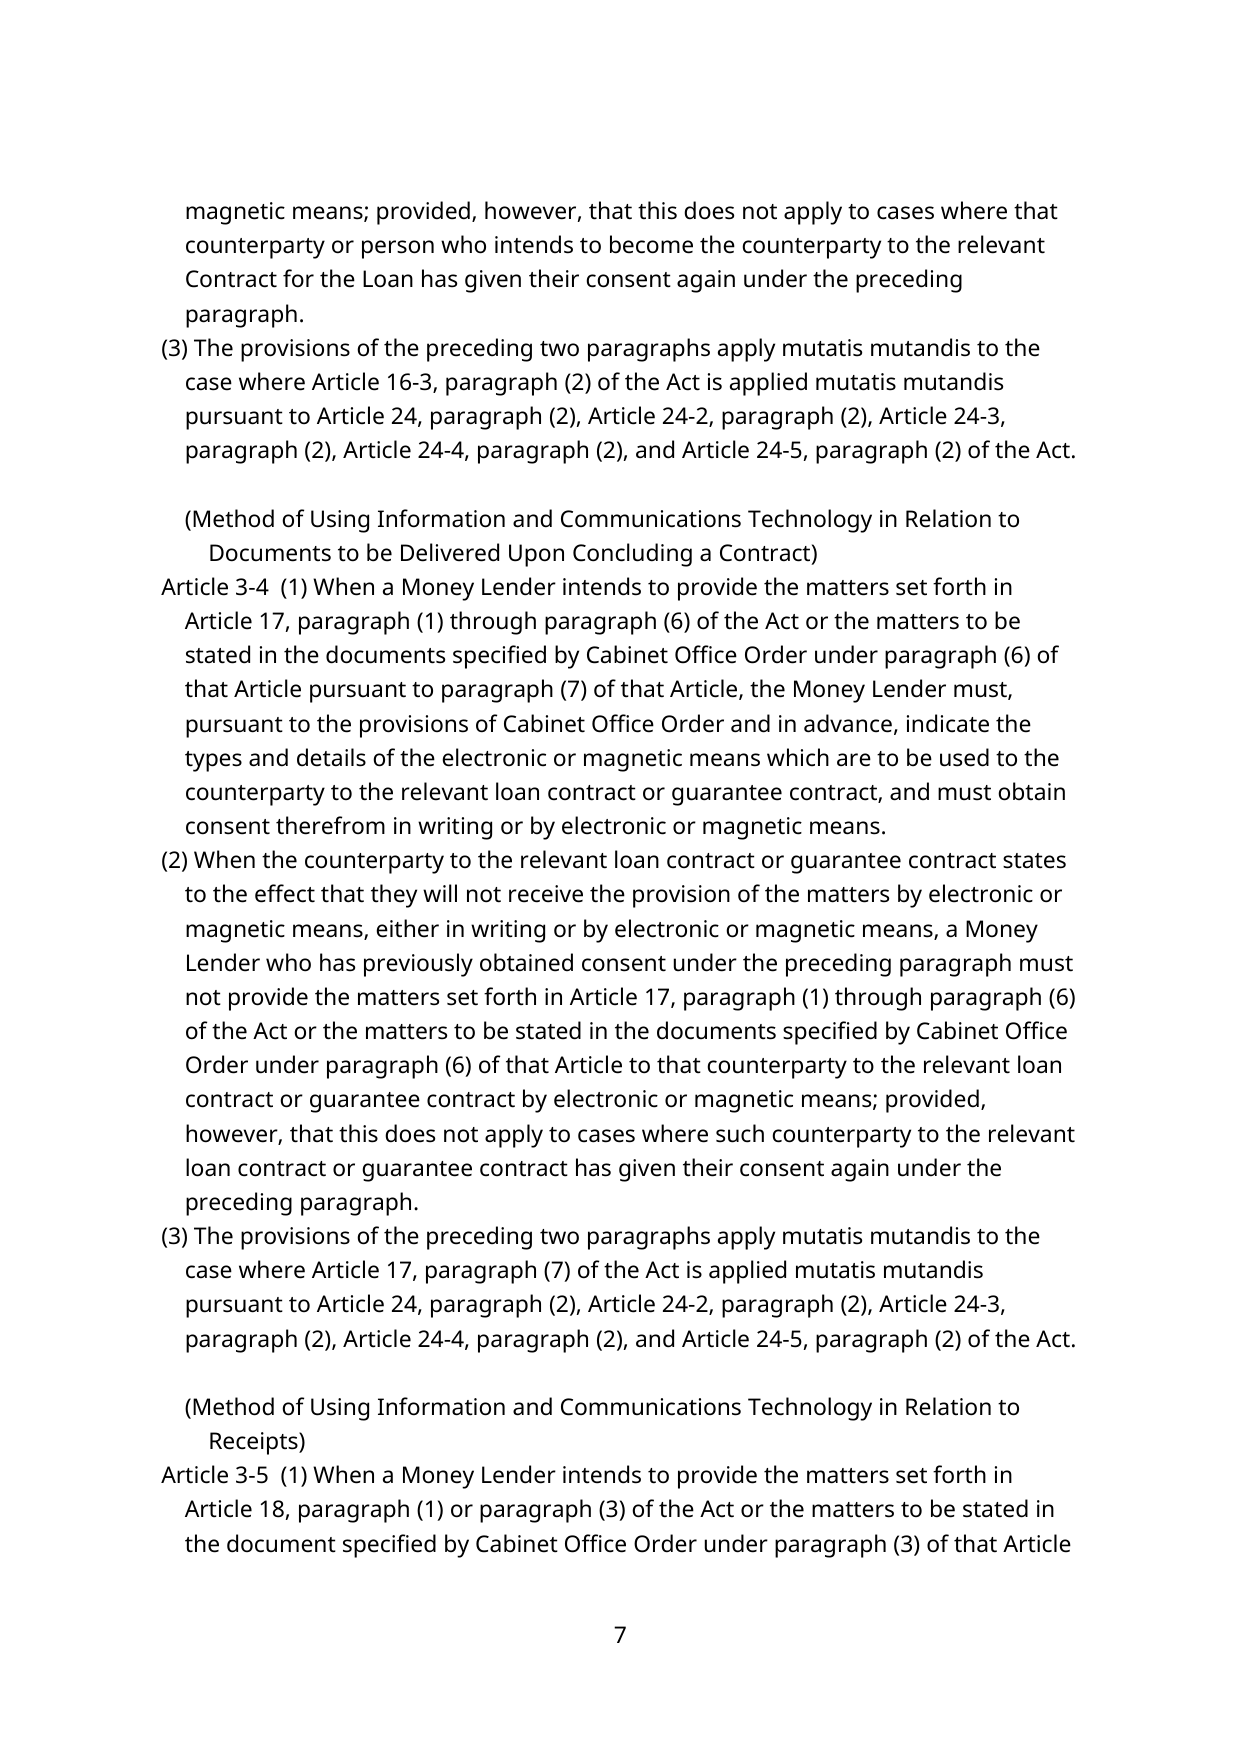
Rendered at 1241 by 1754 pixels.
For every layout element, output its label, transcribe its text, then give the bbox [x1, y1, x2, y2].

text Article 3-4 (1) When a Money Lender intends to provide the matters set forth in Article 17, paragraph (1) through paragraph (6) of the Act or the matters to be stated in the documents specified by Cabinet Office Order under paragraph (6) of that Article pursuant to paragraph (7) of that Article, the Money Lender must, pursuant to the provisions of Cabinet Office Order and in advance, indicate the types and details of the electronic or magnetic means which are to be used to the counterparty to the relevant loan contract or guarantee contract, and must obtain consent therefrom in writing or by electronic or magnetic means. [161, 569, 1079, 843]
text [161, 1458, 1079, 1560]
text (Method of Using Information and Communications Technology in Relation to Receipts) [184, 1389, 1079, 1458]
text (3) The provisions of the preceding two paragraphs apply mutatis mutandis to the case where Article 16-3, paragraph (2) of the Act is applied mutatis mutandis pursuant to Article 24, paragraph (2), Article 24-2, paragraph (2), Article 24-3, paragraph (2), Article 24-4, paragraph (2), and Article 24-5, paragraph (2) of the Act. [161, 330, 1079, 467]
text (2) When the counterparty to the relevant loan contract or guarantee contract states to the effect that they will not receive the provision of the matters by electronic or magnetic means, either in writing or by electronic or magnetic means, a Money Lender who has previously obtained consent under the preceding paragraph must not provide the matters set forth in Article 17, paragraph (1) through paragraph (6) of the Act or the matters to be stated in the documents specified by Cabinet Office Order under paragraph (6) of that Article to that counterparty to the relevant loan contract or guarantee contract by electronic or magnetic means; provided, however, that this does not apply to cases where such counterparty to the relevant loan contract or guarantee contract has given their consent again under the preceding paragraph. [161, 843, 1079, 1219]
text (Method of Using Information and Communications Technology in Relation to Documents to be Delivered Upon Concluding a Contract) [184, 501, 1079, 569]
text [161, 194, 1079, 330]
text (3) The provisions of the preceding two paragraphs apply mutatis mutandis to the case where Article 17, paragraph (7) of the Act is applied mutatis mutandis pursuant to Article 24, paragraph (2), Article 24-2, paragraph (2), Article 24-3, paragraph (2), Article 24-4, paragraph (2), and Article 24-5, paragraph (2) of the Act. [161, 1219, 1079, 1355]
